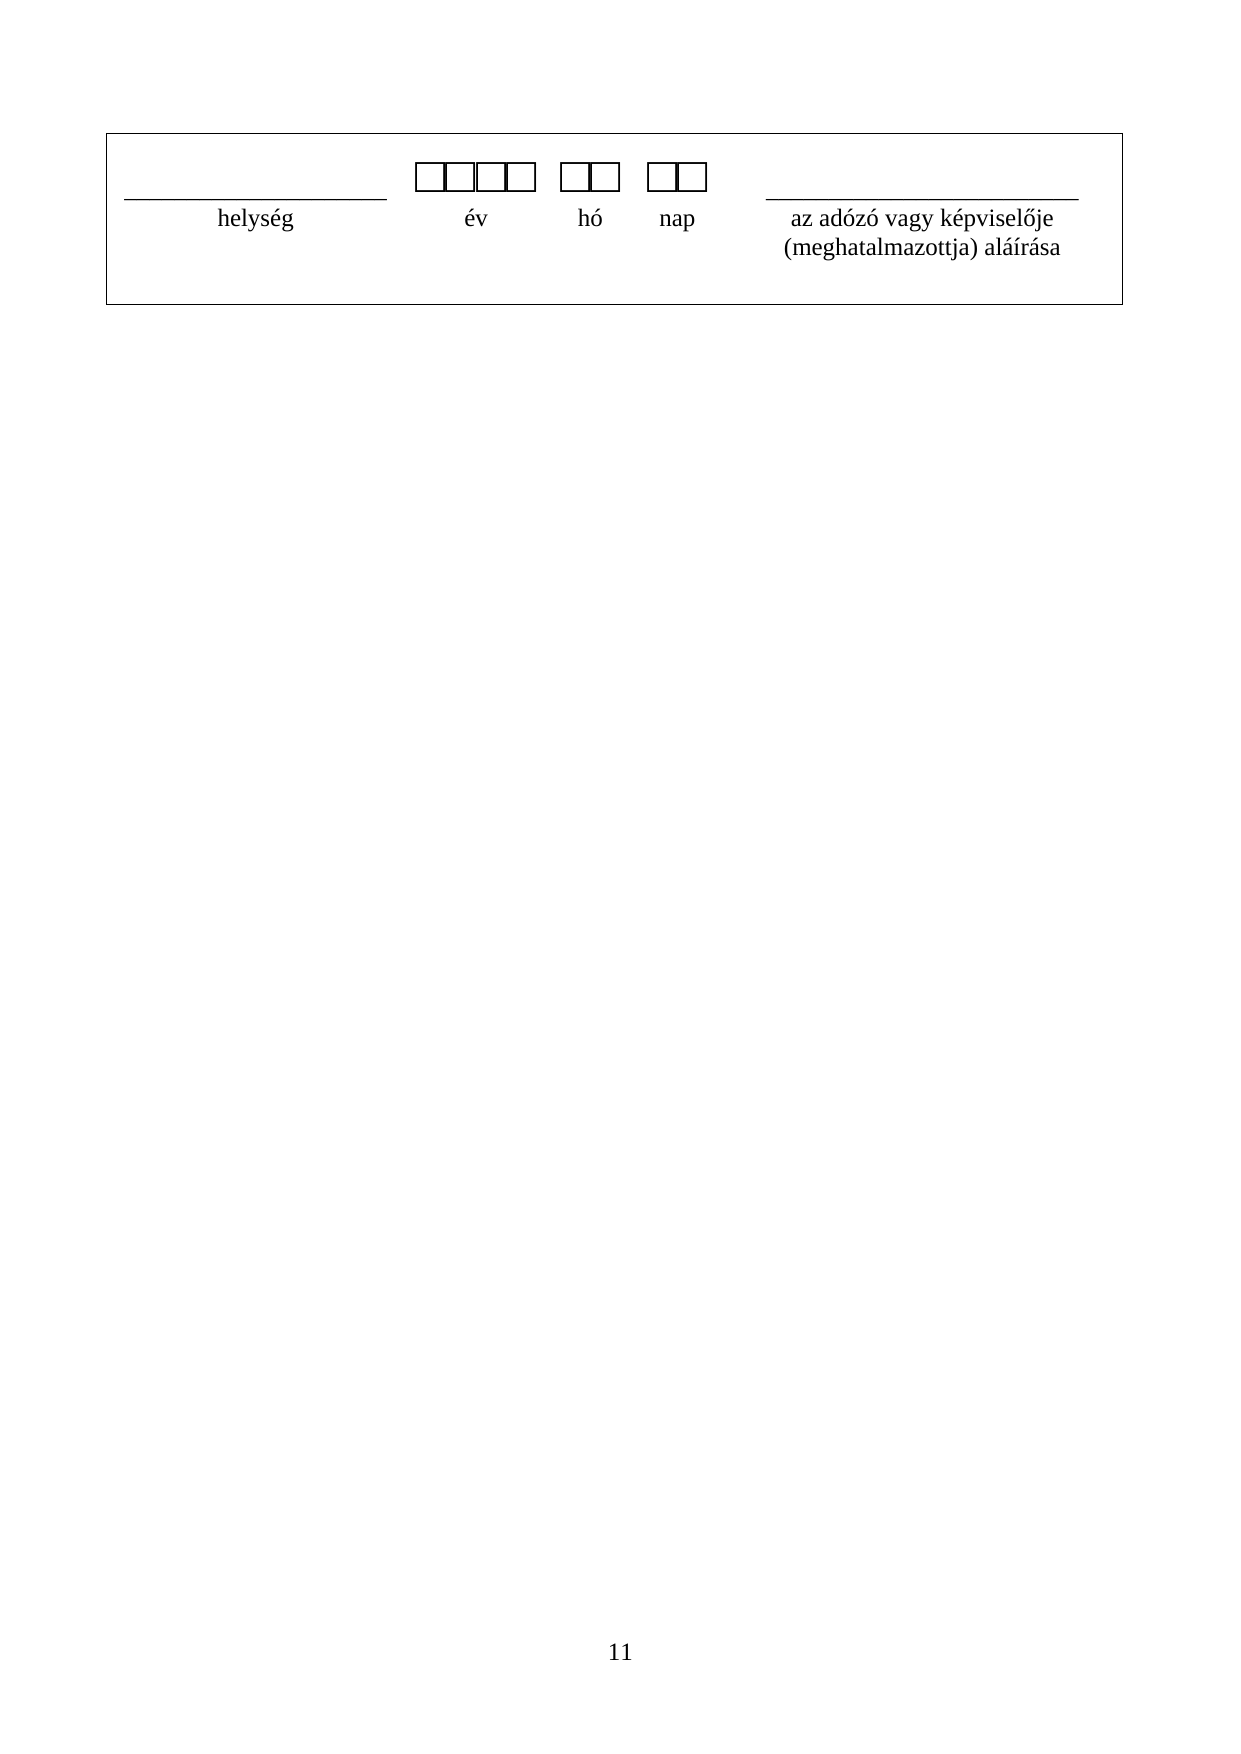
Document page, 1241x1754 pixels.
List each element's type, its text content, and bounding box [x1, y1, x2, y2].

table_cell év [404, 203, 548, 303]
table_cell helység [107, 203, 404, 303]
table_cell _________________________ [722, 134, 1122, 203]
table_cell _____________________ [107, 134, 404, 203]
table_cell □□□□ [404, 134, 548, 203]
table_cell hó [548, 203, 632, 303]
table_cell nap [633, 203, 722, 303]
table_cell □□ [548, 134, 632, 203]
table_cell □□ [633, 134, 722, 203]
table_cell az adózó vagy képviselője (meghatalmazottja) aláírása [722, 203, 1122, 303]
